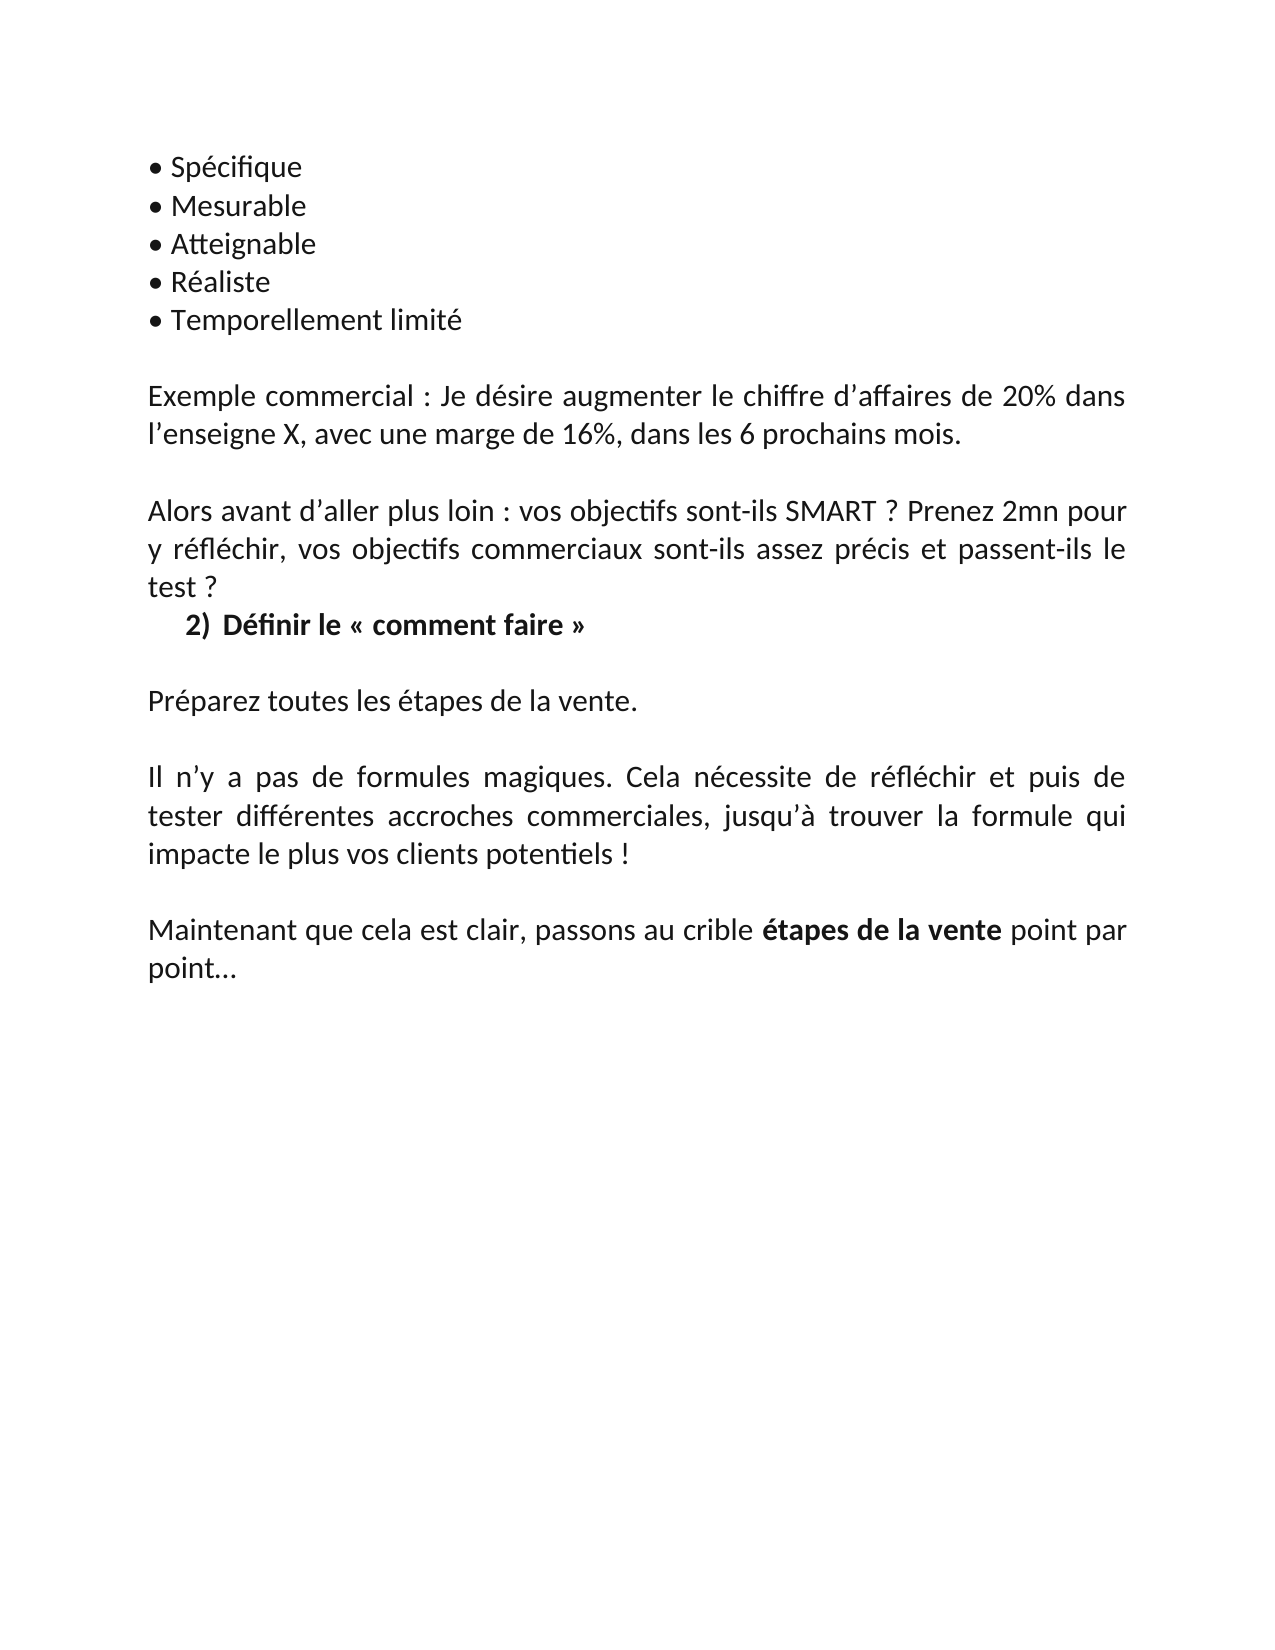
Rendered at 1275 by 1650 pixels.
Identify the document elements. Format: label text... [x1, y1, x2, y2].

text Il n’y a pas de formules magiques. Cela nécessite de réfléchir et puis de tester différentes accroches commerciales, jusqu’à trouver la formule qui impacte le plus vos clients potentiels ! [148, 758, 1127, 872]
list Mesurable [148, 186, 1127, 224]
list Réaliste [148, 262, 1127, 300]
text Alors avant d’aller plus loin : vos objectifs sont-ils SMART ? Prenez 2mn pour y réfléchir, vos objectifs commerciaux sont-ils assez précis et passent-ils le test ? [148, 491, 1127, 605]
list Temporellement limité [148, 300, 1127, 338]
text Exemple commercial : Je désire augmenter le chiffre d’affaires de 20% dans l’enseigne X, avec une marge de 16%, dans les 6 prochains mois. [148, 376, 1127, 453]
list Spécifique [148, 148, 1127, 186]
text Préparez toutes les étapes de la vente. [148, 681, 1127, 719]
list Atteignable [148, 224, 1127, 262]
text Maintenant que cela est clair, passons au crible étapes de la vente point par point… [148, 910, 1127, 986]
list Définir le « comment faire » [185, 605, 1127, 643]
